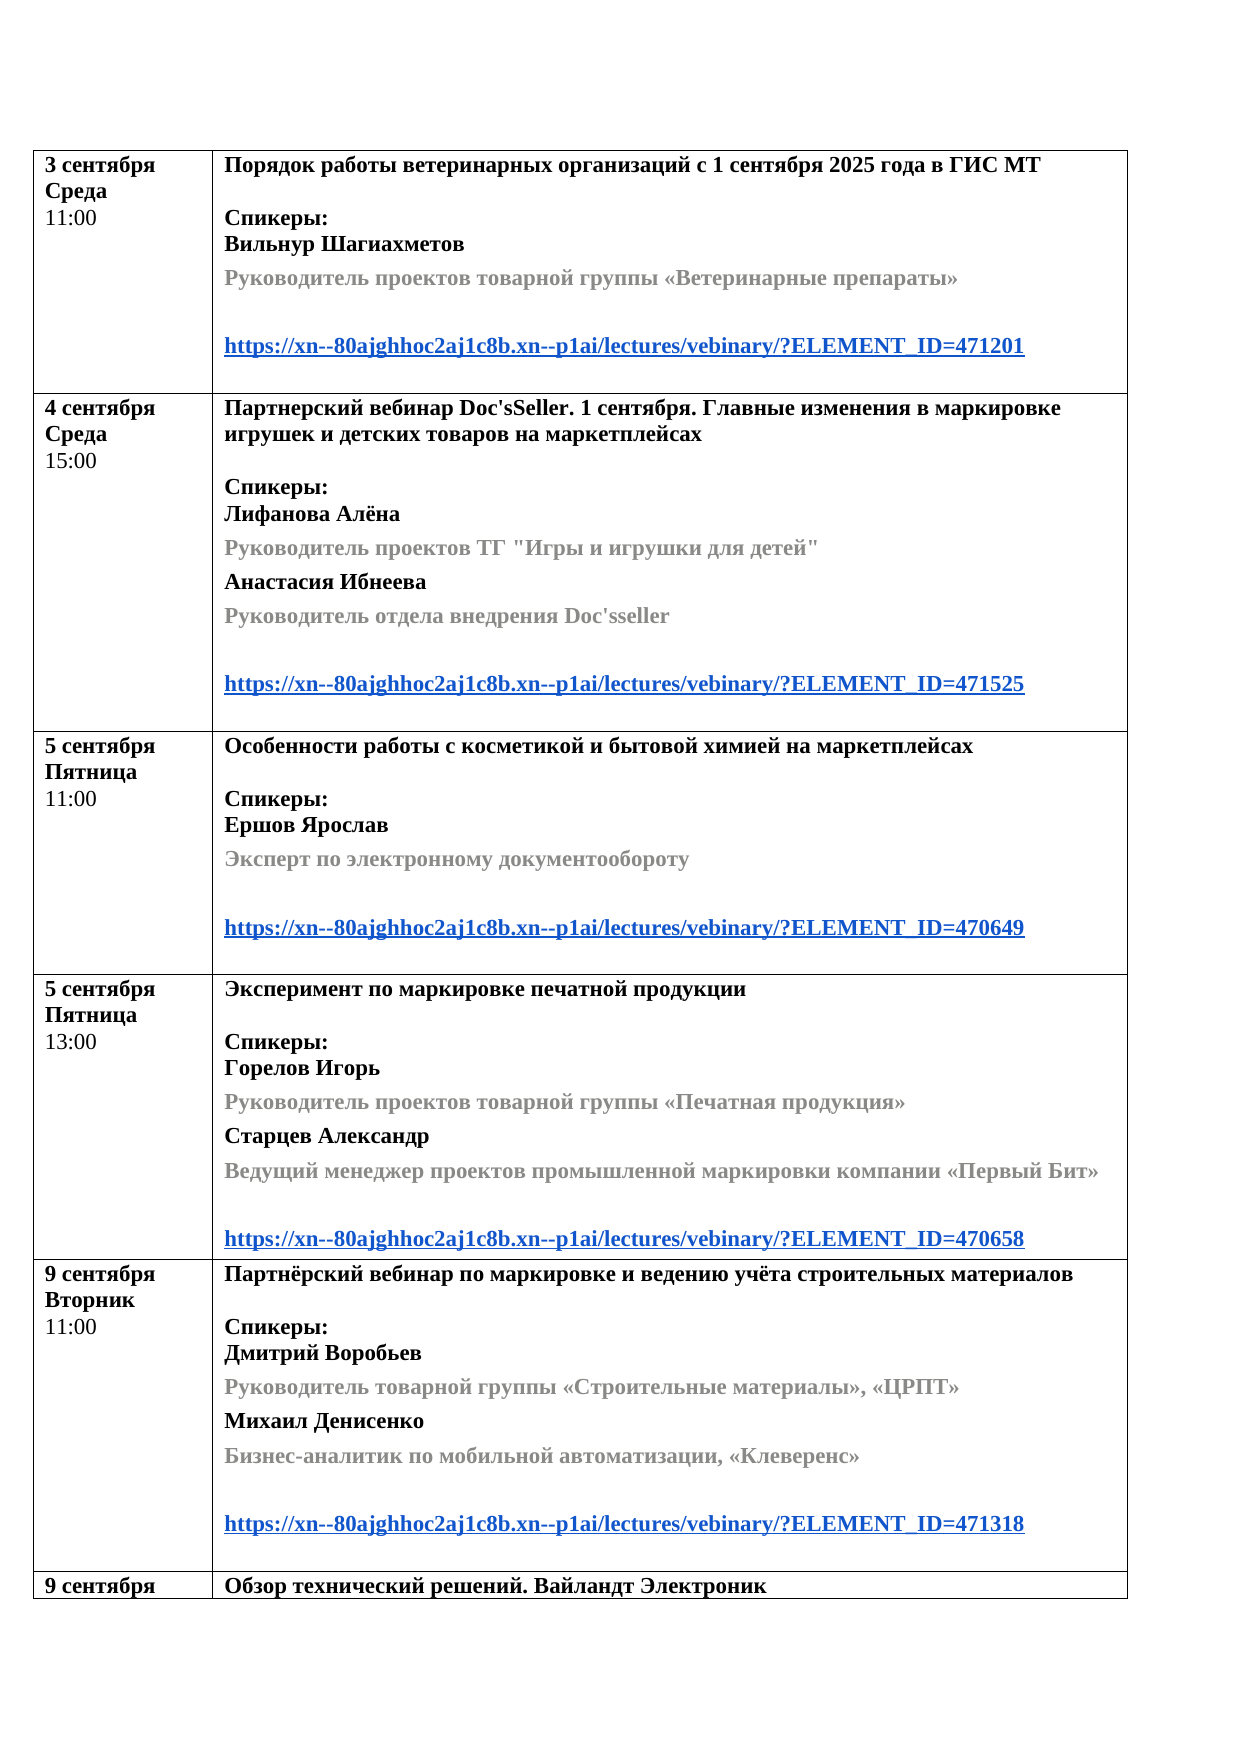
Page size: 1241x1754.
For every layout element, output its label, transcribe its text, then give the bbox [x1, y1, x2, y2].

table_cell 3 сентября Среда 11:00 [34, 151, 212, 393]
table_cell Особенности работы с косметикой и бытовой химией на маркетплейсах Спикеры: Ершов Ярослав Эксперт по электронному документообороту https://xn--80ajghhoc2aj1c8b.xn--p1ai/lectures/vebinary/?ELEMENT_ID=470649 [213, 732, 1127, 974]
table_cell 5 сентября Пятница 13:00 [34, 975, 212, 1259]
table_cell 5 сентября Пятница 11:00 [34, 732, 212, 974]
table_cell Партнёрский вебинар по маркировке и ведению учёта строительных материалов Спикеры: Дмитрий Воробьев Руководитель товарной группы «Строительные материалы», «ЦРПТ» Михаил Денисенко Бизнес-аналитик по мобильной автоматизации, «Клеверенс» https://xn--80ajghhoc2aj1c8b.xn--p1ai/lectures/vebinary/?ELEMENT_ID=471318 [213, 1260, 1127, 1571]
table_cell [34, 1572, 212, 1598]
table_cell Порядок работы ветеринарных организаций с 1 сентября 2025 года в ГИС МТ Спикеры: Вильнур Шагиахметов Руководитель проектов товарной группы «Ветеринарные препараты» https://xn--80ajghhoc2aj1c8b.xn--p1ai/lectures/vebinary/?ELEMENT_ID=471201 [213, 151, 1127, 393]
table_cell Партнерский вебинар Doc'sSeller. 1 сентября. Главные изменения в маркировке игрушек и детских товаров на маркетплейсах Спикеры: Лифанова Алёна Руководитель проектов ТГ "Игры и игрушки для детей" Анастасия Ибнеева Руководитель отдела внедрения Doc'sseller https://xn--80ajghhoc2aj1c8b.xn--p1ai/lectures/vebinary/?ELEMENT_ID=471525 [213, 394, 1127, 731]
table_cell 4 сентября Среда 15:00 [34, 394, 212, 731]
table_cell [213, 1572, 1127, 1598]
table_cell 9 сентября Вторник 11:00 [34, 1260, 212, 1571]
table_cell Эксперимент по маркировке печатной продукции Спикеры: Горелов Игорь Руководитель проектов товарной группы «Печатная продукция» Старцев Александр Ведущий менеджер проектов промышленной маркировки компании «Первый Бит» https://xn--80ajghhoc2aj1c8b.xn--p1ai/lectures/vebinary/?ELEMENT_ID=470658 [213, 975, 1127, 1259]
